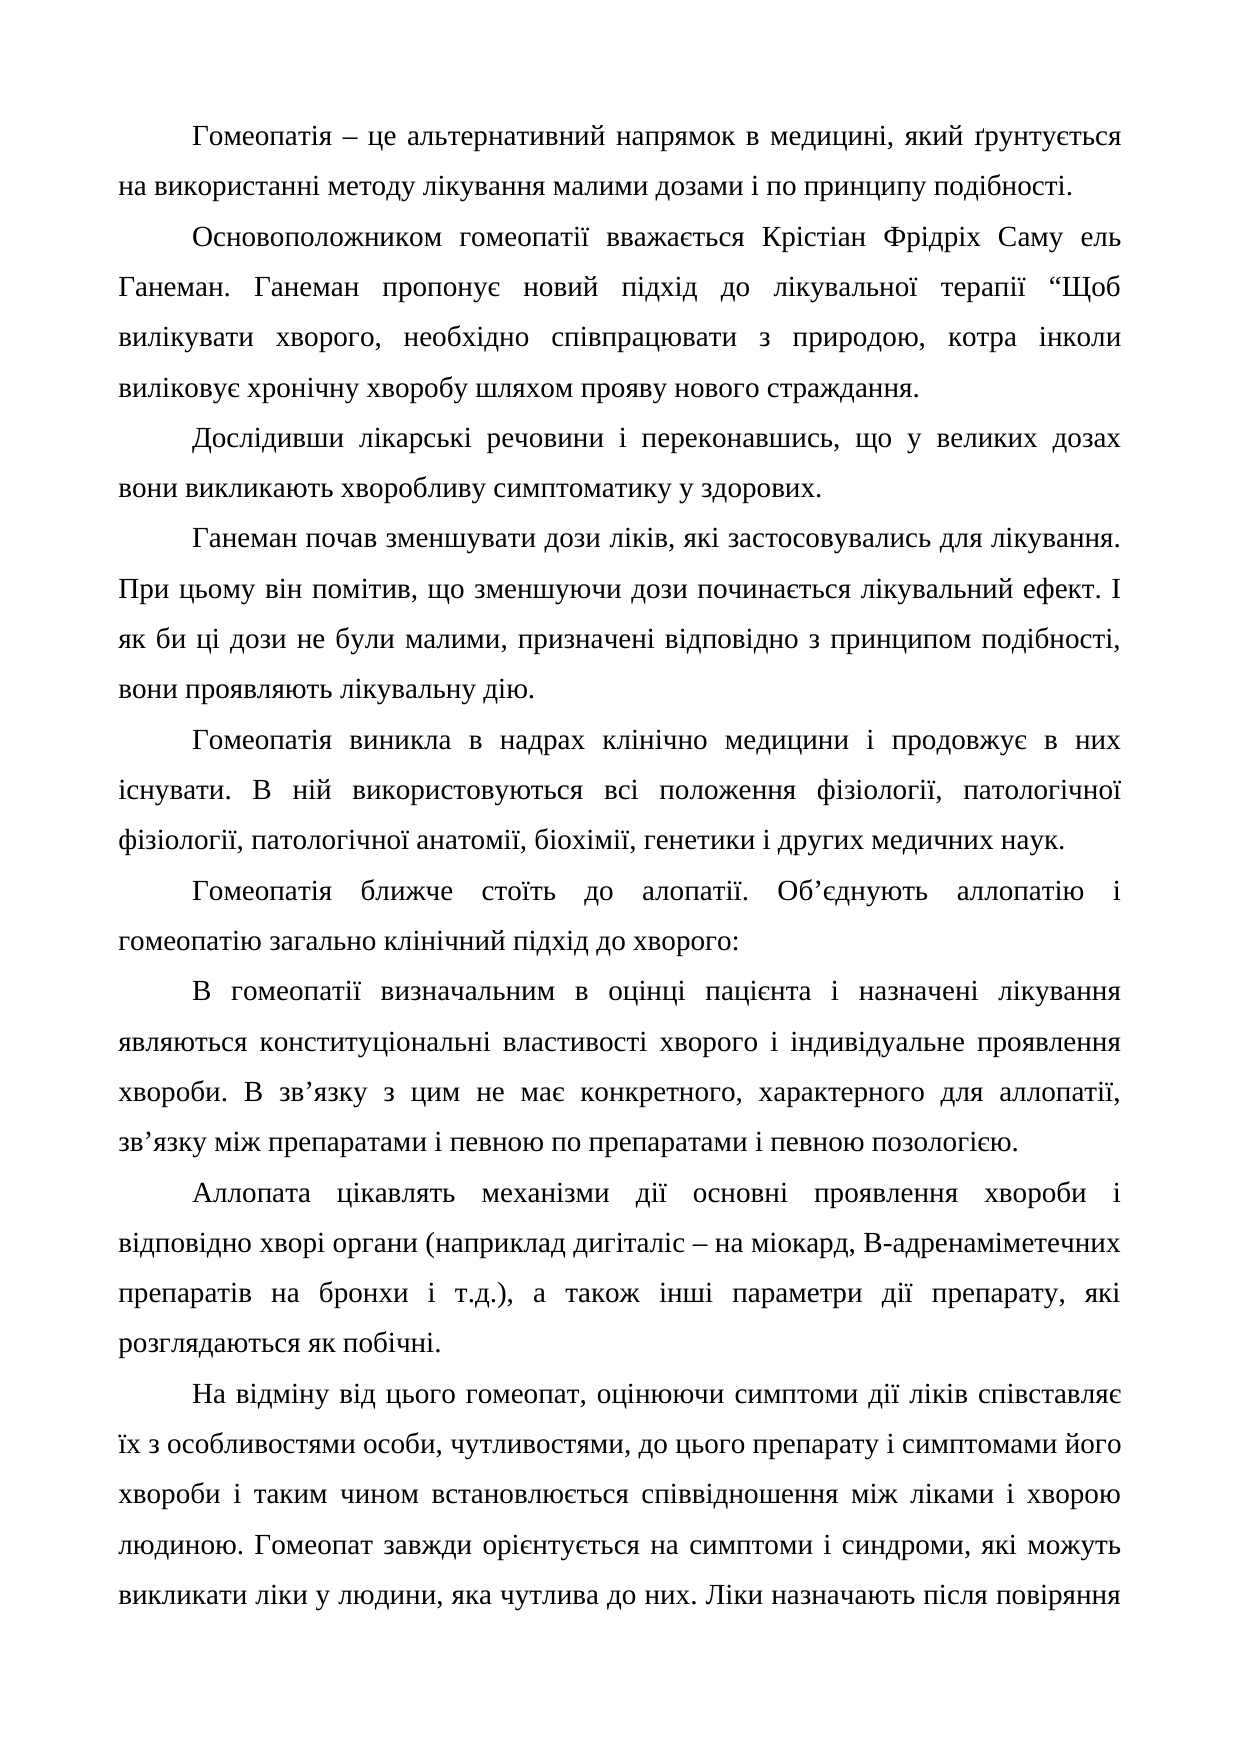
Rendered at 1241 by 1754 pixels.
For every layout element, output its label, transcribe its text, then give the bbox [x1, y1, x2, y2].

text Дослідивши лікарські речовини і переконавшись, що у великих дозах вони викликають хворобливу симптоматику у здорових. [118, 420, 1122, 504]
text Гомеопатія виникла в надрах клінічно медицини і продовжує в них існувати. В ній використовуються всі положення фізіології, патологічної фізіології, патологічної анатомії, біохімії, генетики і других медичних наук. [118, 722, 1122, 856]
text Гомеопатія ближче стоїть до алопатії. Об’єднують аллопатію і гомеопатію загально клінічний підхід до хворого: [118, 873, 1122, 957]
text Гомеопатія – це альтернативний напрямок в медицині, який ґрунтується на використанні методу лікування малими дозами і по принципу подібності. [118, 118, 1122, 202]
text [118, 1376, 1122, 1611]
text Ганеман почав зменшувати дози ліків, які застосовувались для лікування. При цьому він помітив, що зменшуючи дози починається лікувальний ефект. І як би ці дози не були малими, призначені відповідно з принципом подібності, вони проявляють лікувальну дію. [118, 521, 1122, 705]
subtitle Основоположником гомеопатії вважається Крістіан Фрідріх Саму ель Ганеман. Ганеман пропонує новий підхід до лікувальної терапії “Щоб вилікувати хворого, необхідно співпрацювати з природою, котра інколи виліковує хронічну хворобу шляхом прояву нового страждання. [118, 219, 1122, 403]
text Аллопата цікавлять механізми дії основні проявлення хвороби і відповідно хворі органи (наприклад дигіталіс – на міокард, В-адренаміметечних препаратів на бронхи і т.д.), а також інші параметри дії препарату, які розглядаються як побічні. [118, 1175, 1122, 1359]
text В гомеопатії визначальним в оцінці пацієнта і назначені лікування являються конституціональні властивості хворого і індивідуальне проявлення хвороби. В зв’язку з цим не має конкретного, характерного для аллопатії, зв’язку між препаратами і певною по препаратами і певною позологією. [118, 973, 1122, 1158]
